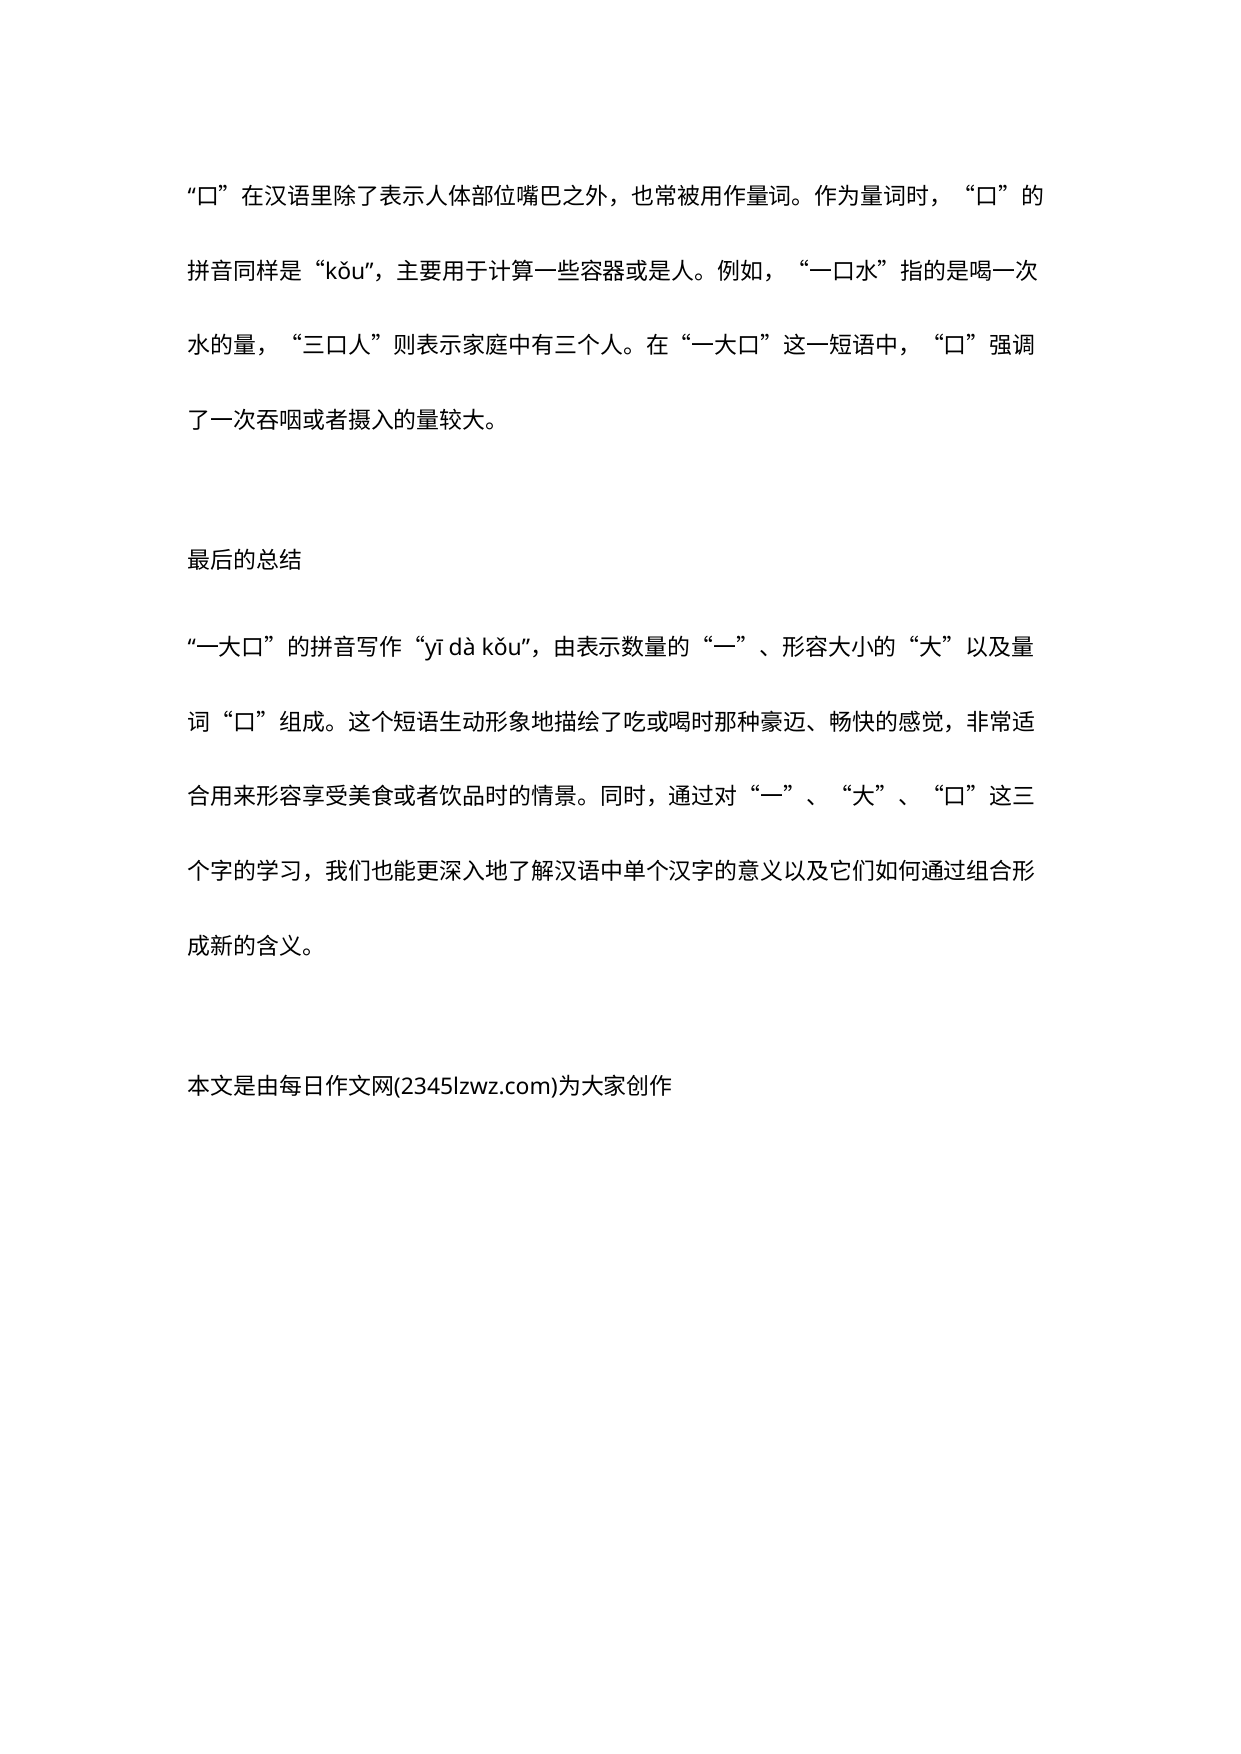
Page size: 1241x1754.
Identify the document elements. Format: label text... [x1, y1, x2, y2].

text 最后的总结 [187, 526, 1053, 591]
text “口”在汉语里除了表示人体部位嘴巴之外，也常被用作量词。作为量词时，“口”的拼音同样是“kǒu”，主要用于计算一些容器或是人。例如，“一口水”指的是喝一次水的量，“三口人”则表示家庭中有三个人。在“一大口”这一短语中，“口”强调了一次吞咽或者摄入的量较大。 [187, 162, 1053, 451]
text 本文是由每日作文网(2345lzwz.com)为大家创作 [187, 1052, 1053, 1117]
text “一大口”的拼音写作“yī dà kǒu”，由表示数量的“一”、形容大小的“大”以及量词“口”组成。这个短语生动形象地描绘了吃或喝时那种豪迈、畅快的感觉，非常适合用来形容享受美食或者饮品时的情景。同时，通过对“一”、“大”、“口”这三个字的学习，我们也能更深入地了解汉语中单个汉字的意义以及它们如何通过组合形成新的含义。 [187, 613, 1053, 977]
